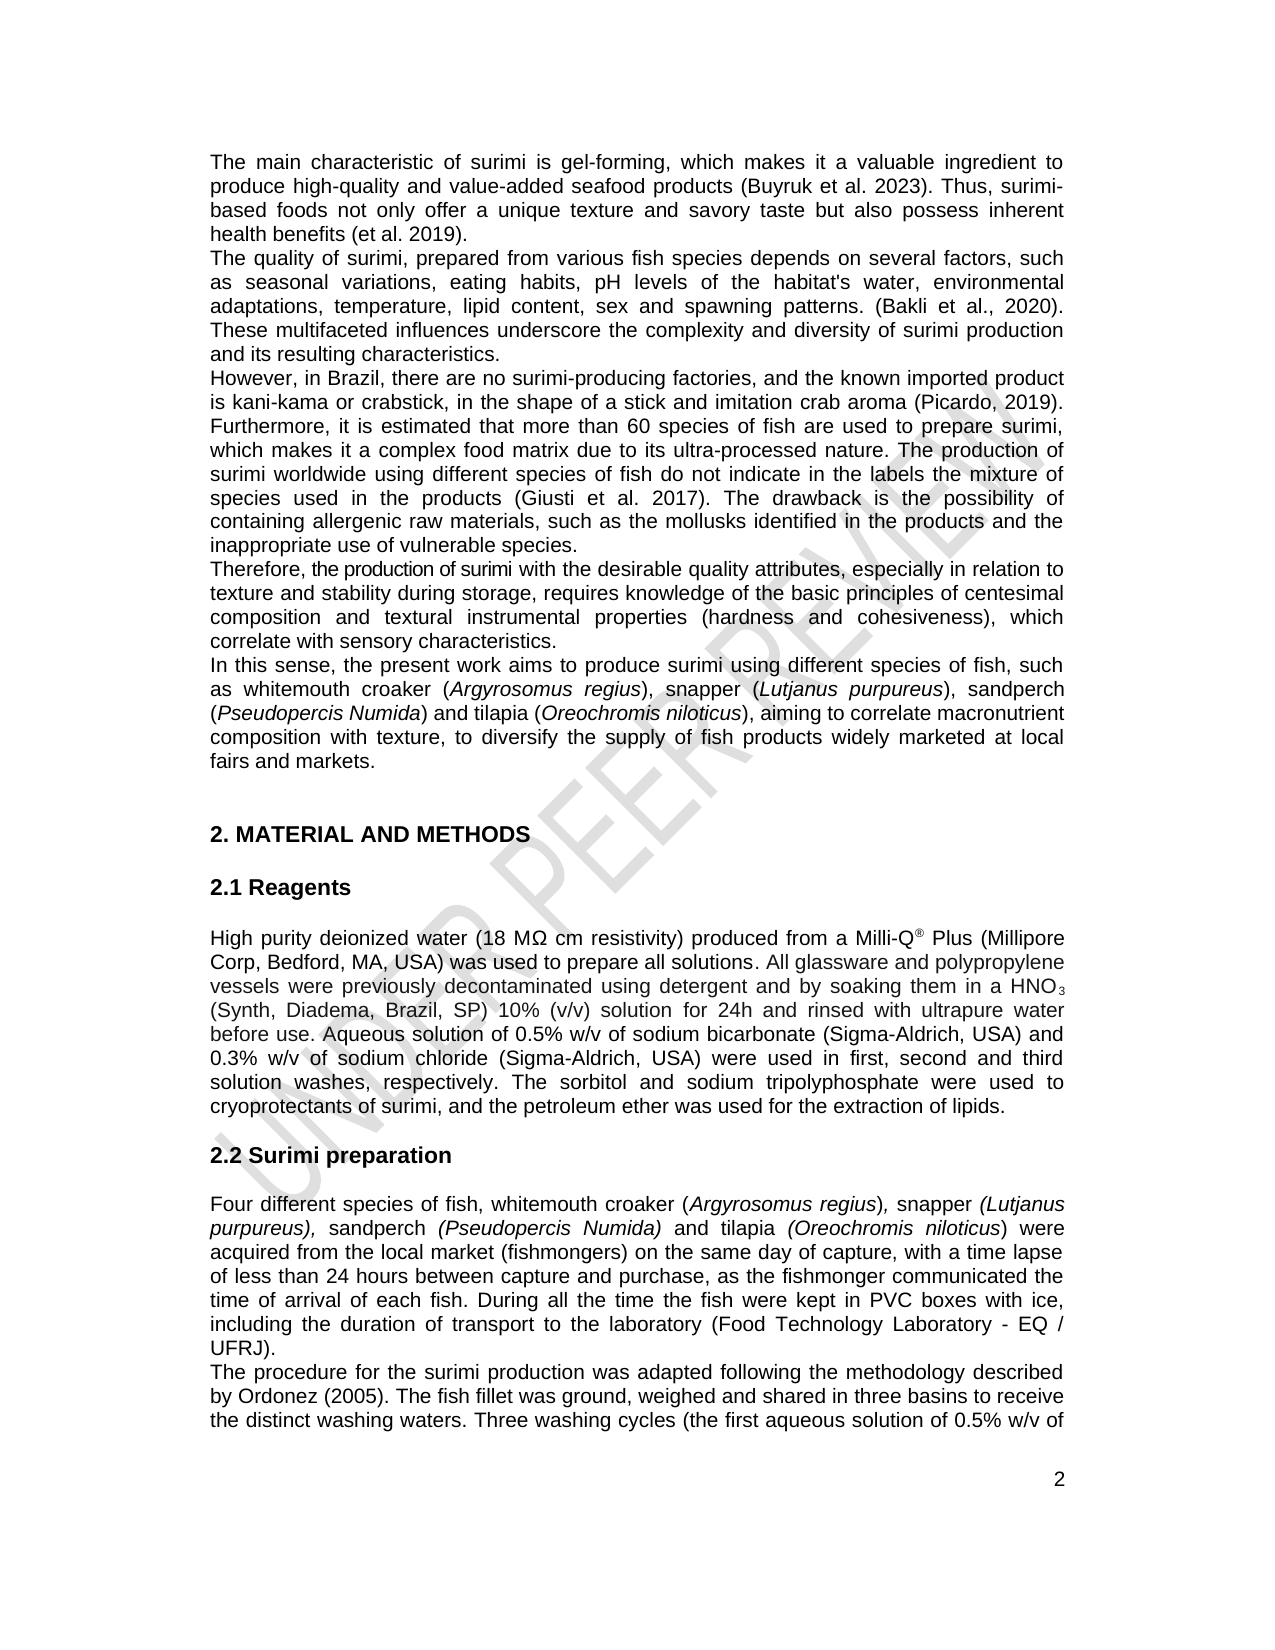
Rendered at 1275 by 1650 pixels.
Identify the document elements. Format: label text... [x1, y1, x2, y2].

text 2. material and methods [210, 821, 1065, 847]
text In this sense, the present work aims to produce surimi using different species of fish, such as whitemouth croaker (Argyrosomus regius), snapper (Lutjanus purpureus), sandperch (Pseudopercis Numida) and tilapia (Oreochromis niloticus), aiming to correlate macronutrient composition with texture, to diversify the supply of fish products widely marketed at local fairs and markets. [210, 653, 1065, 773]
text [210, 1360, 1065, 1432]
text 2.2 Surimi preparation [210, 1142, 1065, 1168]
text High purity deionized water (18 MΩ cm resistivity) produced from a Milli-Q® Plus (Millipore Corp, Bedford, MA, USA) was used to prepare all solutions. All glassware and polypropylene vessels were previously decontaminated using detergent and by soaking them in a HNO3 (Synth, Diadema, Brazil, SP) 10% (v/v) solution for 24h and rinsed with ultrapure water before use. Aqueous solution of 0.5% w/v of sodium bicarbonate (Sigma-Aldrich, USA) and 0.3% w/v of sodium chloride (Sigma-Aldrich, USA) were used in first, second and third solution washes, respectively. The sorbitol and sodium tripolyphosphate were used to cryoprotectants of surimi, and the petroleum ether was used for the extraction of lipids. [210, 926, 1065, 1118]
text The main characteristic of surimi is gel-forming, which makes it a valuable ingredient to produce high-quality and value-added seafood products (Buyruk et al. 2023). Thus, surimi-based foods not only offer a unique texture and savory taste but also possess inherent health benefits (et al. 2019). [210, 150, 1065, 246]
text Four different species of fish, whitemouth croaker (Argyrosomus regius), snapper (Lutjanus purpureus), sandperch (Pseudopercis Numida) and tilapia (Oreochromis niloticus) were acquired from the local market (fishmongers) on the same day of capture, with a time lapse of less than 24 hours between capture and purchase, as the fishmonger communicated the time of arrival of each fish. During all the time the fish were kept in PVC boxes with ice, including the duration of transport to the laboratory (Food Technology Laboratory - EQ / UFRJ). [210, 1192, 1065, 1360]
text The quality of surimi, prepared from various fish species depends on several factors, such as seasonal variations, eating habits, pH levels of the habitat's water, environmental adaptations, temperature, lipid content, sex and spawning patterns. (Bakli et al., 2020). These multifaceted influences underscore the complexity and diversity of surimi production and its resulting characteristics. [210, 246, 1065, 366]
text 2.1 Reagents [210, 873, 1065, 900]
text However, in Brazil, there are no surimi-producing factories, and the known imported product is kani-kama or crabstick, in the shape of a stick and imitation crab aroma (Picardo, 2019). Furthermore, it is estimated that more than 60 species of fish are used to prepare surimi, which makes it a complex food matrix due to its ultra-processed nature. The production of surimi worldwide using different species of fish do not indicate in the labels the mixture of species used in the products (Giusti et al. 2017). The drawback is the possibility of containing allergenic raw materials, such as the mollusks identified in the products and the inappropriate use of vulnerable species. [210, 366, 1065, 557]
text Therefore, the production of surimi with the desirable quality attributes, especially in relation to texture and stability during storage, requires knowledge of the basic principles of centesimal composition and textural instrumental properties (hardness and cohesiveness), which correlate with sensory characteristics. [210, 557, 1065, 653]
